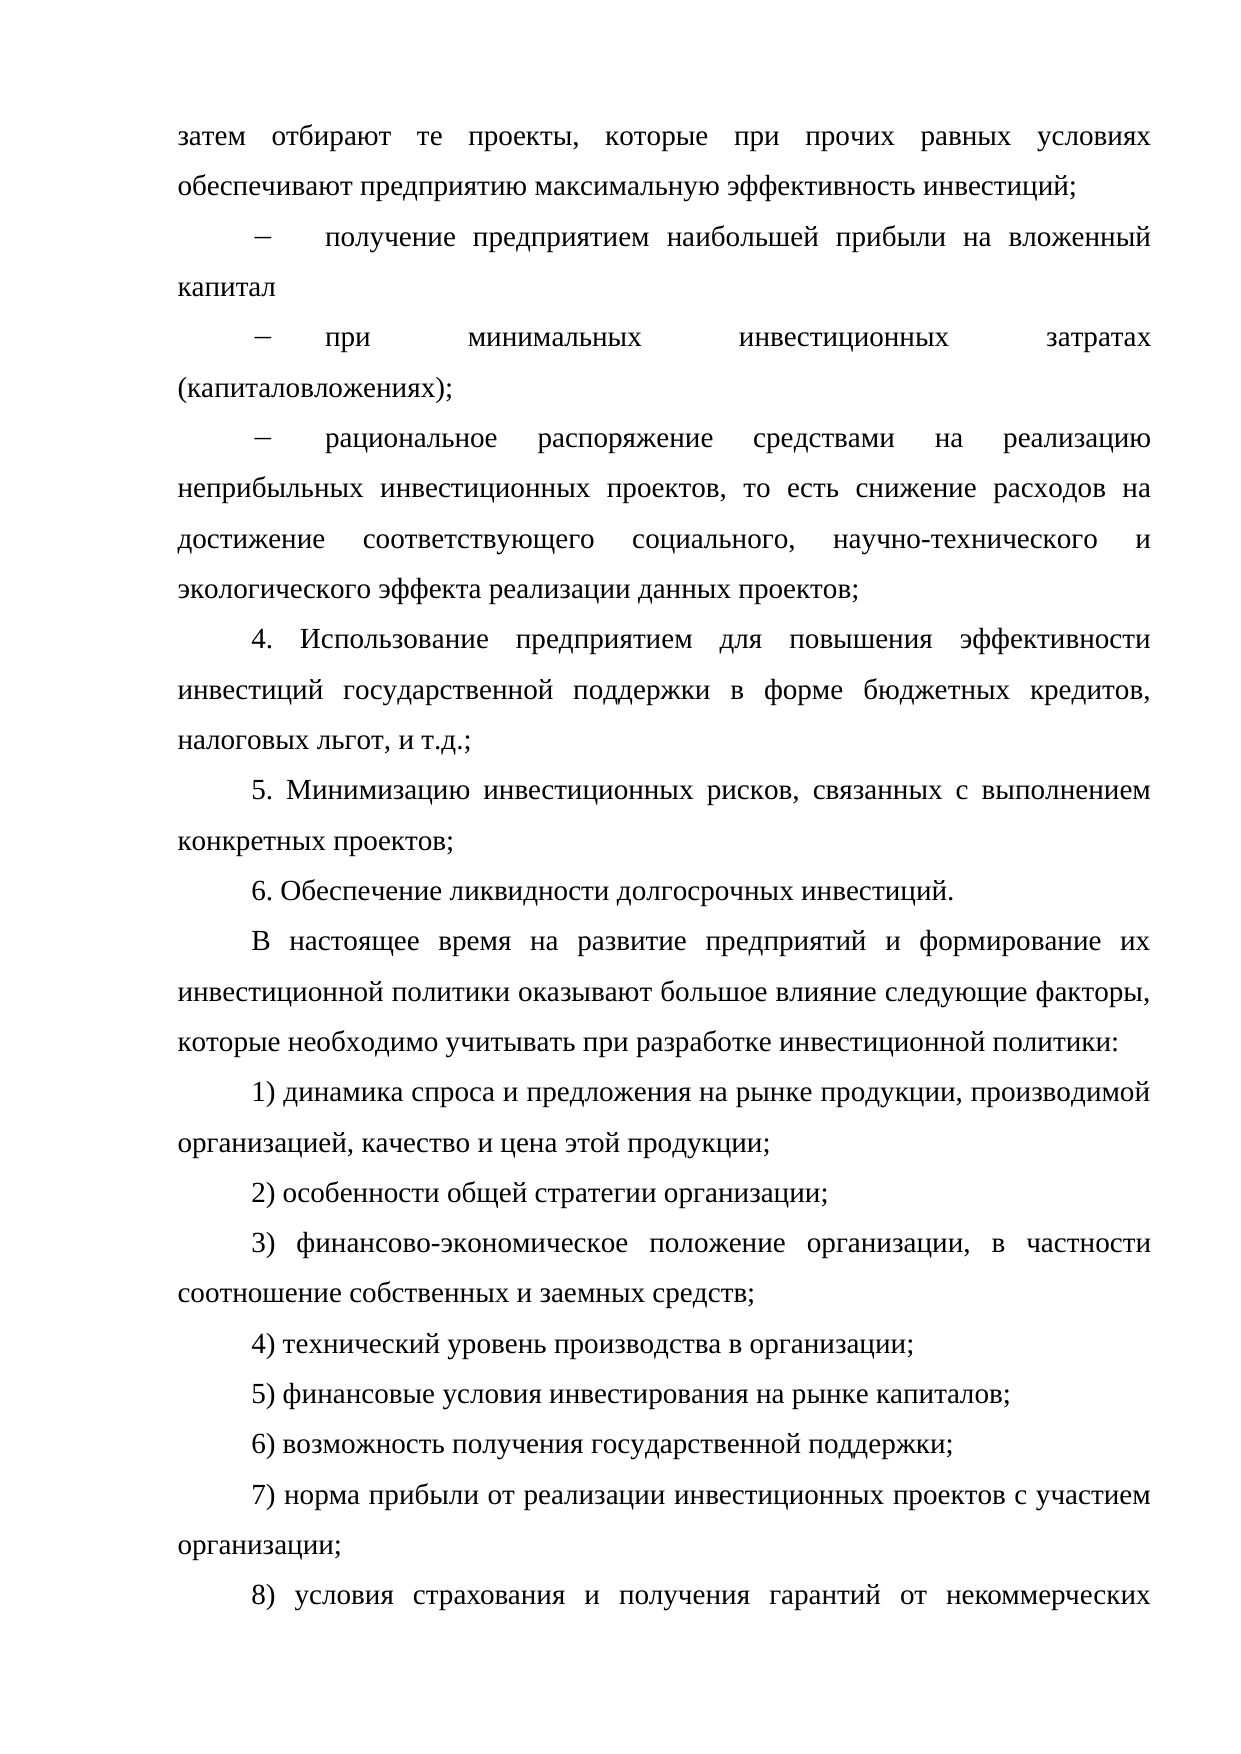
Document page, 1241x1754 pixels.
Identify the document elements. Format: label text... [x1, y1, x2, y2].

list рациональное распоряжение средствами на реализацию неприбыльных инвестиционных проектов, то есть снижение расходов на достижение соответствующего социального, научно-технического и экологического эффекта реализации данных проектов; [177, 420, 1152, 605]
text 5. Минимизацию инвестиционных рисков, связанных с выполнением конкретных проектов; [177, 772, 1152, 856]
list получение предприятием наибольшей прибыли на вложенный капитал [177, 219, 1152, 303]
text 3) финансово-экономическое положение организации, в частности соотношение собственных и заемных средств; [177, 1225, 1152, 1309]
text 4. Использование предприятием для повышения эффективности инвестиций государственной поддержки в форме бюджетных кредитов, налоговых льгот, и т.д.; [177, 622, 1152, 756]
text 1) динамика спроса и предложения на рынке продукции, производимой организацией, качество и цена этой продукции; [177, 1074, 1152, 1158]
text 7) норма прибыли от реализации инвестиционных проектов с участием организации; [177, 1477, 1152, 1561]
text 5) финансовые условия инвестирования на рынке капиталов; [177, 1376, 1152, 1410]
text 6. Обеспечение ликвидности долгосрочных инвестиций. [177, 873, 1152, 907]
text 6) возможность получения государственной поддержки; [177, 1427, 1152, 1460]
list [177, 118, 1152, 202]
list при минимальных инвестиционных затратах (капиталовложениях); [177, 319, 1152, 403]
text 2) особенности общей стратегии организации; [177, 1175, 1152, 1208]
text В настоящее время на развитие предприятий и формирование их инвестиционной политики оказывают большое влияние следующие факторы, которые необходимо учитывать при разработке инвестиционной политики: [177, 923, 1152, 1058]
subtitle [177, 1577, 1152, 1611]
text 4) технический уровень производства в организации; [177, 1326, 1152, 1359]
